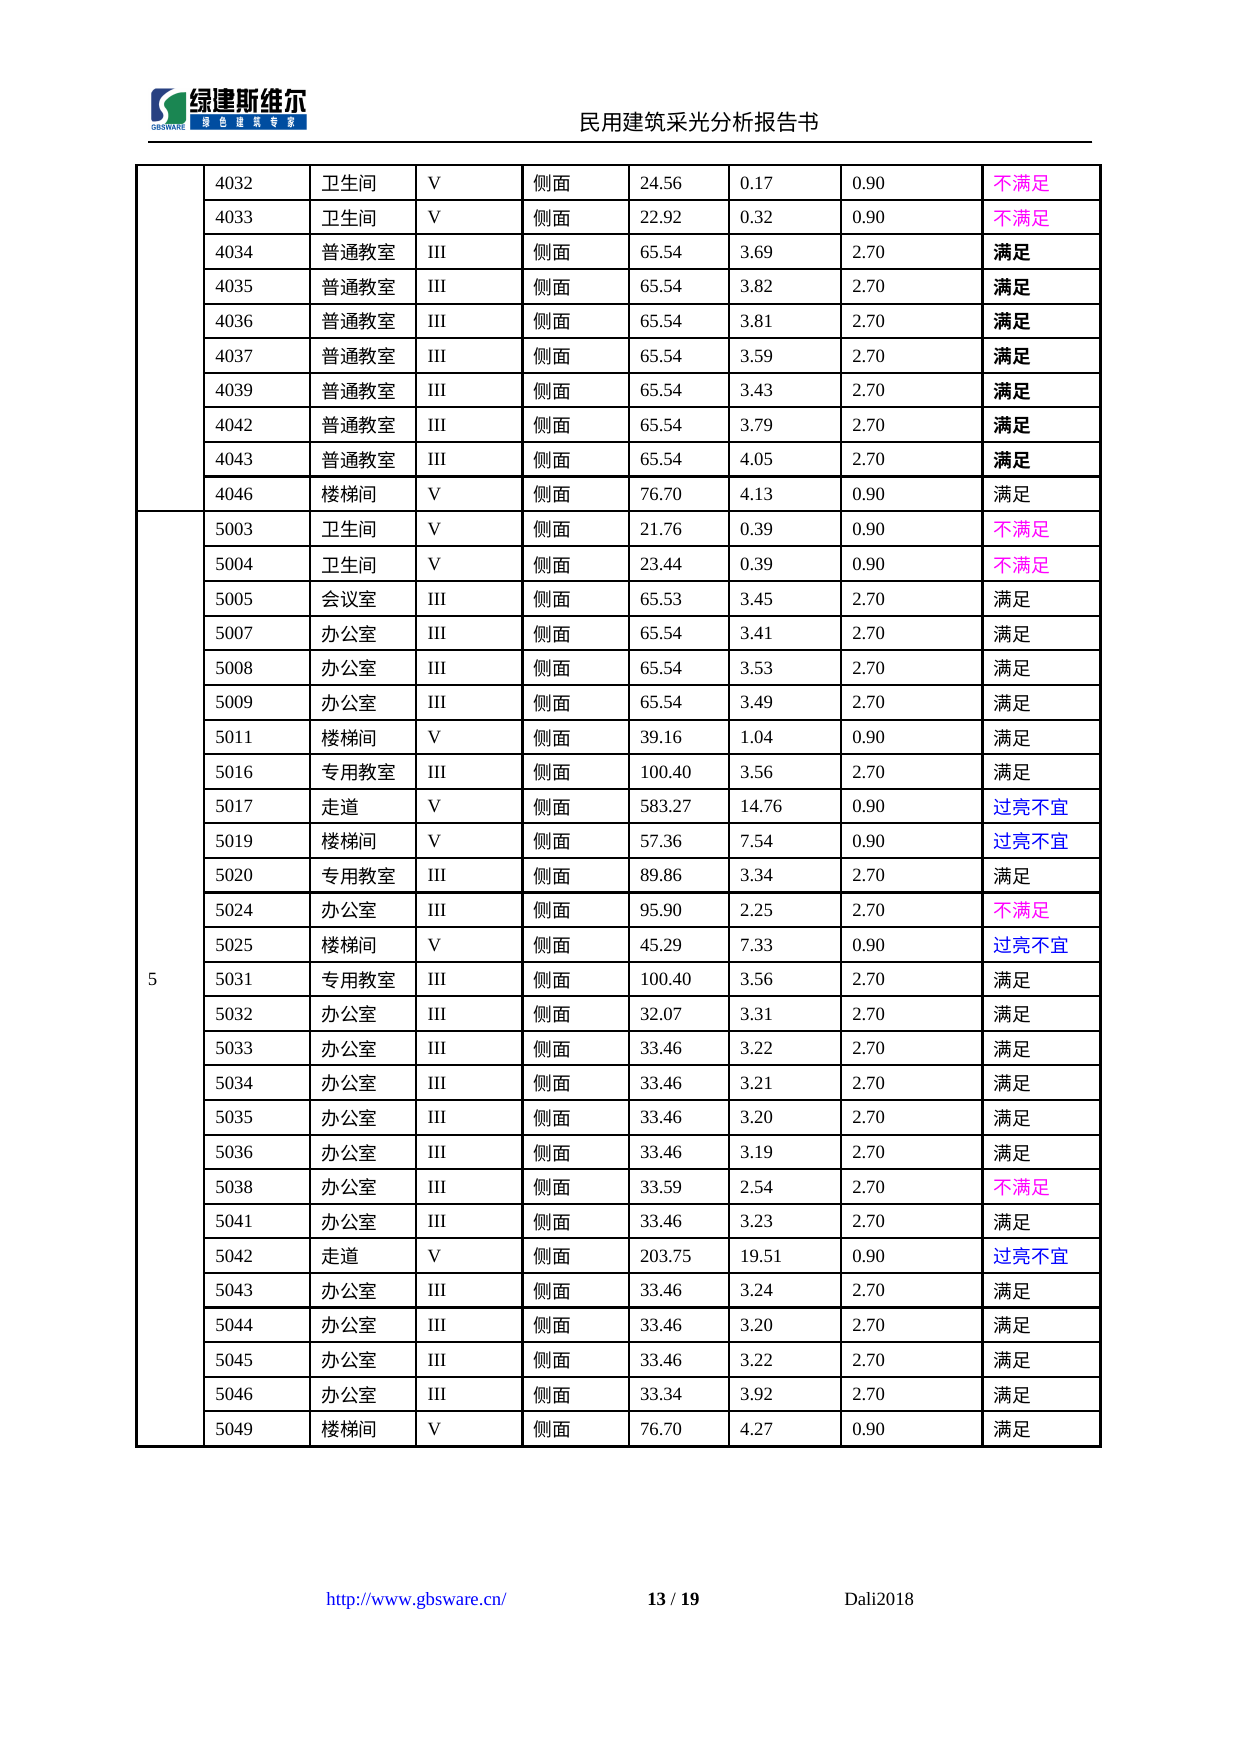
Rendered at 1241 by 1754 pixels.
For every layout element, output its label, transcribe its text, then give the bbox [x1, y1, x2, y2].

table_cell 侧面 [524, 963, 628, 995]
table_cell 3.92 [730, 1378, 840, 1410]
table_cell 65.54 [630, 651, 728, 684]
table_cell 2.25 [730, 894, 840, 926]
table_cell 32.07 [630, 997, 728, 1030]
table_cell 办公室 [311, 1066, 415, 1099]
table_cell 不满足 [984, 201, 1099, 233]
table_cell 3.24 [730, 1274, 840, 1306]
table_cell 45.29 [630, 928, 728, 961]
table_cell 侧面 [524, 928, 628, 961]
table_cell 不满足 [984, 512, 1099, 544]
table_cell III [417, 1205, 521, 1237]
table_cell 5038 [205, 1170, 309, 1203]
table_cell 5044 [205, 1309, 309, 1341]
table_cell 侧面 [524, 1378, 628, 1410]
table_cell V [417, 1239, 521, 1272]
table_cell 侧面 [524, 997, 628, 1030]
table_cell 5045 [205, 1343, 309, 1376]
table_cell 侧面 [524, 582, 628, 615]
table_cell 2.70 [842, 859, 981, 891]
table_cell 办公室 [311, 651, 415, 684]
table_cell 侧面 [524, 859, 628, 891]
table_cell 过亮不宜 [984, 790, 1099, 822]
table_cell III [417, 755, 521, 788]
table_cell 满足 [984, 651, 1099, 684]
table_cell III [417, 235, 521, 268]
table_cell 满足 [984, 859, 1099, 891]
table_cell V [417, 166, 521, 199]
table_cell 65.54 [630, 305, 728, 337]
table_cell 满足 [984, 339, 1099, 372]
table_cell 65.54 [630, 339, 728, 372]
table_cell 2.70 [842, 1309, 981, 1341]
table_cell III [417, 859, 521, 891]
table_cell 65.54 [630, 374, 728, 406]
table_cell III [417, 686, 521, 718]
table_cell 5035 [205, 1101, 309, 1133]
table_cell III [417, 1136, 521, 1168]
table_cell 卫生间 [311, 201, 415, 233]
table_cell 3.56 [730, 755, 840, 788]
table_cell 办公室 [311, 617, 415, 649]
table_cell III [417, 651, 521, 684]
table_cell 满足 [984, 721, 1099, 753]
table_cell 普通教室 [311, 408, 415, 441]
table_cell 过亮不宜 [984, 928, 1099, 961]
table_cell 0.17 [730, 166, 840, 199]
table_cell 5019 [205, 824, 309, 857]
table_cell 4035 [205, 270, 309, 302]
table_cell 5042 [205, 1239, 309, 1272]
table_cell 3.56 [730, 963, 840, 995]
table_cell 满足 [984, 1136, 1099, 1168]
table_cell 0.90 [842, 824, 981, 857]
table_cell 满足 [984, 374, 1099, 406]
table_cell 3.20 [730, 1101, 840, 1133]
table_cell V [417, 201, 521, 233]
table_cell 走道 [311, 790, 415, 822]
table_cell 3.82 [730, 270, 840, 302]
table_cell 满足 [984, 582, 1099, 615]
table_cell 侧面 [524, 824, 628, 857]
table_cell 5033 [205, 1032, 309, 1064]
table_cell 侧面 [524, 1309, 628, 1341]
table_cell 侧面 [524, 790, 628, 822]
table_cell 3.34 [730, 859, 840, 891]
table_cell 0.90 [842, 1239, 981, 1272]
table_cell III [417, 1101, 521, 1133]
table_cell 楼梯间 [311, 824, 415, 857]
table_cell 5003 [205, 512, 309, 544]
table_cell III [417, 1066, 521, 1099]
table_cell 3.69 [730, 235, 840, 268]
table_cell 过亮不宜 [984, 824, 1099, 857]
table_cell 2.70 [842, 408, 981, 441]
table_cell III [417, 374, 521, 406]
table_cell 2.70 [842, 1170, 981, 1203]
table_cell 5049 [205, 1412, 309, 1445]
table_cell 不满足 [984, 547, 1099, 580]
table_cell 33.46 [630, 1101, 728, 1133]
table_cell 普通教室 [311, 374, 415, 406]
table_cell 5025 [205, 928, 309, 961]
table_cell III [417, 1032, 521, 1064]
table_cell 5016 [205, 755, 309, 788]
table_cell 满足 [984, 270, 1099, 302]
table_cell 33.46 [630, 1309, 728, 1341]
table_cell 2.70 [842, 755, 981, 788]
table_cell 满足 [984, 1205, 1099, 1237]
table_cell 满足 [984, 478, 1099, 510]
table_cell III [417, 1343, 521, 1376]
table_cell 专用教室 [311, 963, 415, 995]
table_cell 5036 [205, 1136, 309, 1168]
table_cell 办公室 [311, 1274, 415, 1306]
table_cell 39.16 [630, 721, 728, 753]
table_cell 0.32 [730, 201, 840, 233]
table_cell 0.90 [842, 478, 981, 510]
table_cell 100.40 [630, 963, 728, 995]
table_cell 卫生间 [311, 166, 415, 199]
table_cell 2.70 [842, 686, 981, 718]
table_cell 7.54 [730, 824, 840, 857]
table_cell 会议室 [311, 582, 415, 615]
table_cell III [417, 339, 521, 372]
table_cell 满足 [984, 408, 1099, 441]
table_cell 侧面 [524, 894, 628, 926]
table_cell 专用教室 [311, 755, 415, 788]
table_cell 满足 [984, 1378, 1099, 1410]
table_cell 侧面 [524, 166, 628, 199]
table_cell V [417, 1412, 521, 1445]
table_cell 满足 [984, 1274, 1099, 1306]
table_cell 办公室 [311, 1032, 415, 1064]
table_cell 侧面 [524, 1032, 628, 1064]
table_cell 2.70 [842, 374, 981, 406]
table_cell 满足 [984, 235, 1099, 268]
table_cell 不满足 [984, 1170, 1099, 1203]
table_cell 3.22 [730, 1343, 840, 1376]
table_cell V [417, 547, 521, 580]
table_cell 侧面 [524, 1274, 628, 1306]
table_cell 4033 [205, 201, 309, 233]
table_cell 侧面 [524, 755, 628, 788]
table_cell 2.70 [842, 894, 981, 926]
table_cell 0.39 [730, 547, 840, 580]
table_cell 21.76 [630, 512, 728, 544]
table_cell 3.81 [730, 305, 840, 337]
table_cell 侧面 [524, 1239, 628, 1272]
table_cell 满足 [984, 443, 1099, 475]
table_cell 2.70 [842, 651, 981, 684]
table_cell 普通教室 [311, 339, 415, 372]
table_cell III [417, 305, 521, 337]
table_cell V [417, 790, 521, 822]
table_cell 侧面 [524, 1101, 628, 1133]
table_cell 19.51 [730, 1239, 840, 1272]
table_cell 0.90 [842, 512, 981, 544]
table_cell 2.70 [842, 339, 981, 372]
table_cell 5008 [205, 651, 309, 684]
table_cell 3.19 [730, 1136, 840, 1168]
table_cell III [417, 582, 521, 615]
table_cell 33.46 [630, 1343, 728, 1376]
table_cell 4039 [205, 374, 309, 406]
table_cell 不满足 [984, 166, 1099, 199]
table_cell 5005 [205, 582, 309, 615]
table_cell III [417, 894, 521, 926]
table_cell III [417, 443, 521, 475]
table_cell 办公室 [311, 997, 415, 1030]
table_cell 侧面 [524, 1066, 628, 1099]
table_cell 侧面 [524, 443, 628, 475]
table_cell 满足 [984, 305, 1099, 337]
table_cell 5031 [205, 963, 309, 995]
table_cell 65.54 [630, 408, 728, 441]
table_cell 65.54 [630, 443, 728, 475]
table_cell 23.44 [630, 547, 728, 580]
table_cell 满足 [984, 686, 1099, 718]
table_cell 侧面 [524, 478, 628, 510]
table_cell 满足 [984, 1412, 1099, 1445]
table_cell 65.54 [630, 270, 728, 302]
table_cell 侧面 [524, 1170, 628, 1203]
table_cell 卫生间 [311, 547, 415, 580]
table_cell 0.90 [842, 1412, 981, 1445]
table_cell 办公室 [311, 894, 415, 926]
table_cell 侧面 [524, 1412, 628, 1445]
table_cell 楼梯间 [311, 928, 415, 961]
table_cell 5004 [205, 547, 309, 580]
table_cell 65.53 [630, 582, 728, 615]
table_cell III [417, 408, 521, 441]
table_cell V [417, 512, 521, 544]
table_cell 侧面 [524, 270, 628, 302]
table_cell 4032 [205, 166, 309, 199]
table_cell 65.54 [630, 617, 728, 649]
table_cell 不满足 [984, 894, 1099, 926]
table_cell 侧面 [524, 339, 628, 372]
table_cell 2.70 [842, 1136, 981, 1168]
table_cell 楼梯间 [311, 721, 415, 753]
table_cell 2.70 [842, 305, 981, 337]
table_cell III [417, 963, 521, 995]
table_cell 33.46 [630, 1274, 728, 1306]
table_cell 侧面 [524, 1136, 628, 1168]
table_cell 办公室 [311, 1343, 415, 1376]
table_cell III [417, 617, 521, 649]
table_cell 卫生间 [311, 512, 415, 544]
table_cell 5032 [205, 997, 309, 1030]
table_cell 2.70 [842, 1101, 981, 1133]
table_cell 侧面 [524, 651, 628, 684]
table_cell 楼梯间 [311, 478, 415, 510]
table_cell 3.45 [730, 582, 840, 615]
table_cell 65.54 [630, 686, 728, 718]
table_cell 0.90 [842, 928, 981, 961]
table_cell 33.46 [630, 1066, 728, 1099]
table_cell V [417, 928, 521, 961]
table_cell 33.46 [630, 1136, 728, 1168]
table_cell 2.70 [842, 270, 981, 302]
table_cell 4036 [205, 305, 309, 337]
table_cell 满足 [984, 997, 1099, 1030]
table_cell 普通教室 [311, 235, 415, 268]
table_cell 普通教室 [311, 443, 415, 475]
table_cell 4037 [205, 339, 309, 372]
table_cell 2.70 [842, 1205, 981, 1237]
table_cell 3.41 [730, 617, 840, 649]
table_cell 5017 [205, 790, 309, 822]
table_cell 5009 [205, 686, 309, 718]
table_cell III [417, 1378, 521, 1410]
table_cell 侧面 [524, 1343, 628, 1376]
table_cell V [417, 824, 521, 857]
table_cell 5007 [205, 617, 309, 649]
table_cell 侧面 [524, 201, 628, 233]
table_cell 普通教室 [311, 305, 415, 337]
table_cell 5011 [205, 721, 309, 753]
table_cell 专用教室 [311, 859, 415, 891]
table_cell 583.27 [630, 790, 728, 822]
table_cell V [417, 478, 521, 510]
picture [147, 88, 308, 131]
table_cell 走道 [311, 1239, 415, 1272]
table_cell 满足 [984, 1309, 1099, 1341]
table_cell 办公室 [311, 686, 415, 718]
table_cell 5041 [205, 1205, 309, 1237]
table_cell 2.70 [842, 443, 981, 475]
table_cell 4034 [205, 235, 309, 268]
table_cell 57.36 [630, 824, 728, 857]
table_cell 满足 [984, 755, 1099, 788]
table_cell 14.76 [730, 790, 840, 822]
table_cell 满足 [984, 1066, 1099, 1099]
table_cell 办公室 [311, 1309, 415, 1341]
table_cell 203.75 [630, 1239, 728, 1272]
table_cell 4.13 [730, 478, 840, 510]
table_cell 0.39 [730, 512, 840, 544]
table_cell 1.04 [730, 721, 840, 753]
table_cell 0.90 [842, 547, 981, 580]
table_cell 3.79 [730, 408, 840, 441]
table_cell 2.70 [842, 1378, 981, 1410]
table_cell 办公室 [311, 1378, 415, 1410]
table_cell 2.70 [842, 235, 981, 268]
table_cell 办公室 [311, 1101, 415, 1133]
table_cell 3.21 [730, 1066, 840, 1099]
table_cell 2.70 [842, 997, 981, 1030]
table_cell 办公室 [311, 1205, 415, 1237]
table_cell 侧面 [524, 547, 628, 580]
table_cell 满足 [984, 963, 1099, 995]
table_cell 7.33 [730, 928, 840, 961]
table_cell 办公室 [311, 1136, 415, 1168]
table_cell III [417, 1170, 521, 1203]
table_cell 33.46 [630, 1205, 728, 1237]
table_cell 普通教室 [311, 270, 415, 302]
table_cell 2.70 [842, 1066, 981, 1099]
table_cell 76.70 [630, 1412, 728, 1445]
table_cell 33.34 [630, 1378, 728, 1410]
table_cell 侧面 [524, 721, 628, 753]
table_cell 楼梯间 [311, 1412, 415, 1445]
table_cell 5020 [205, 859, 309, 891]
table_cell 33.59 [630, 1170, 728, 1203]
table_cell 0.90 [842, 166, 981, 199]
table_cell V [417, 721, 521, 753]
table_cell 100.40 [630, 755, 728, 788]
table_cell 2.70 [842, 963, 981, 995]
table_cell III [417, 270, 521, 302]
table_cell 2.70 [842, 1274, 981, 1306]
table_cell 侧面 [524, 512, 628, 544]
table_cell 22.92 [630, 201, 728, 233]
table_cell 5034 [205, 1066, 309, 1099]
table_cell 满足 [984, 1032, 1099, 1064]
table_cell 满足 [984, 1101, 1099, 1133]
table_cell III [417, 1274, 521, 1306]
table_cell III [417, 1309, 521, 1341]
table_cell 3.23 [730, 1205, 840, 1237]
table_cell 5046 [205, 1378, 309, 1410]
table_cell III [417, 997, 521, 1030]
table_cell 3.22 [730, 1032, 840, 1064]
table_cell 5043 [205, 1274, 309, 1306]
table_cell 3.49 [730, 686, 840, 718]
table_cell 侧面 [524, 235, 628, 268]
table_cell 侧面 [524, 374, 628, 406]
table_cell 89.86 [630, 859, 728, 891]
table_cell 3.43 [730, 374, 840, 406]
table_cell 侧面 [524, 305, 628, 337]
table_cell 4043 [205, 443, 309, 475]
table_cell 0.90 [842, 201, 981, 233]
table_cell 4.05 [730, 443, 840, 475]
table_cell 过亮不宜 [984, 1239, 1099, 1272]
table_cell 3.20 [730, 1309, 840, 1341]
table_cell 0.90 [842, 721, 981, 753]
table_cell 5 [138, 512, 203, 1445]
table_cell 满足 [984, 1343, 1099, 1376]
table_cell 3.59 [730, 339, 840, 372]
table_cell 侧面 [524, 617, 628, 649]
table_cell 2.70 [842, 582, 981, 615]
table_cell 2.70 [842, 617, 981, 649]
table_cell 0.90 [842, 790, 981, 822]
table_cell 4046 [205, 478, 309, 510]
table_cell 24.56 [630, 166, 728, 199]
table_cell 2.70 [842, 1343, 981, 1376]
table_cell 侧面 [524, 1205, 628, 1237]
table_cell 3.53 [730, 651, 840, 684]
table_cell 2.54 [730, 1170, 840, 1203]
table_cell 33.46 [630, 1032, 728, 1064]
table_cell 76.70 [630, 478, 728, 510]
table_cell 3.31 [730, 997, 840, 1030]
table_cell 4042 [205, 408, 309, 441]
table_cell 办公室 [311, 1170, 415, 1203]
table_cell 2.70 [842, 1032, 981, 1064]
table_cell 侧面 [524, 686, 628, 718]
table_cell 侧面 [524, 408, 628, 441]
table_cell 65.54 [630, 235, 728, 268]
table_cell 4.27 [730, 1412, 840, 1445]
table_cell 95.90 [630, 894, 728, 926]
table_cell 满足 [984, 617, 1099, 649]
table_cell 5024 [205, 894, 309, 926]
